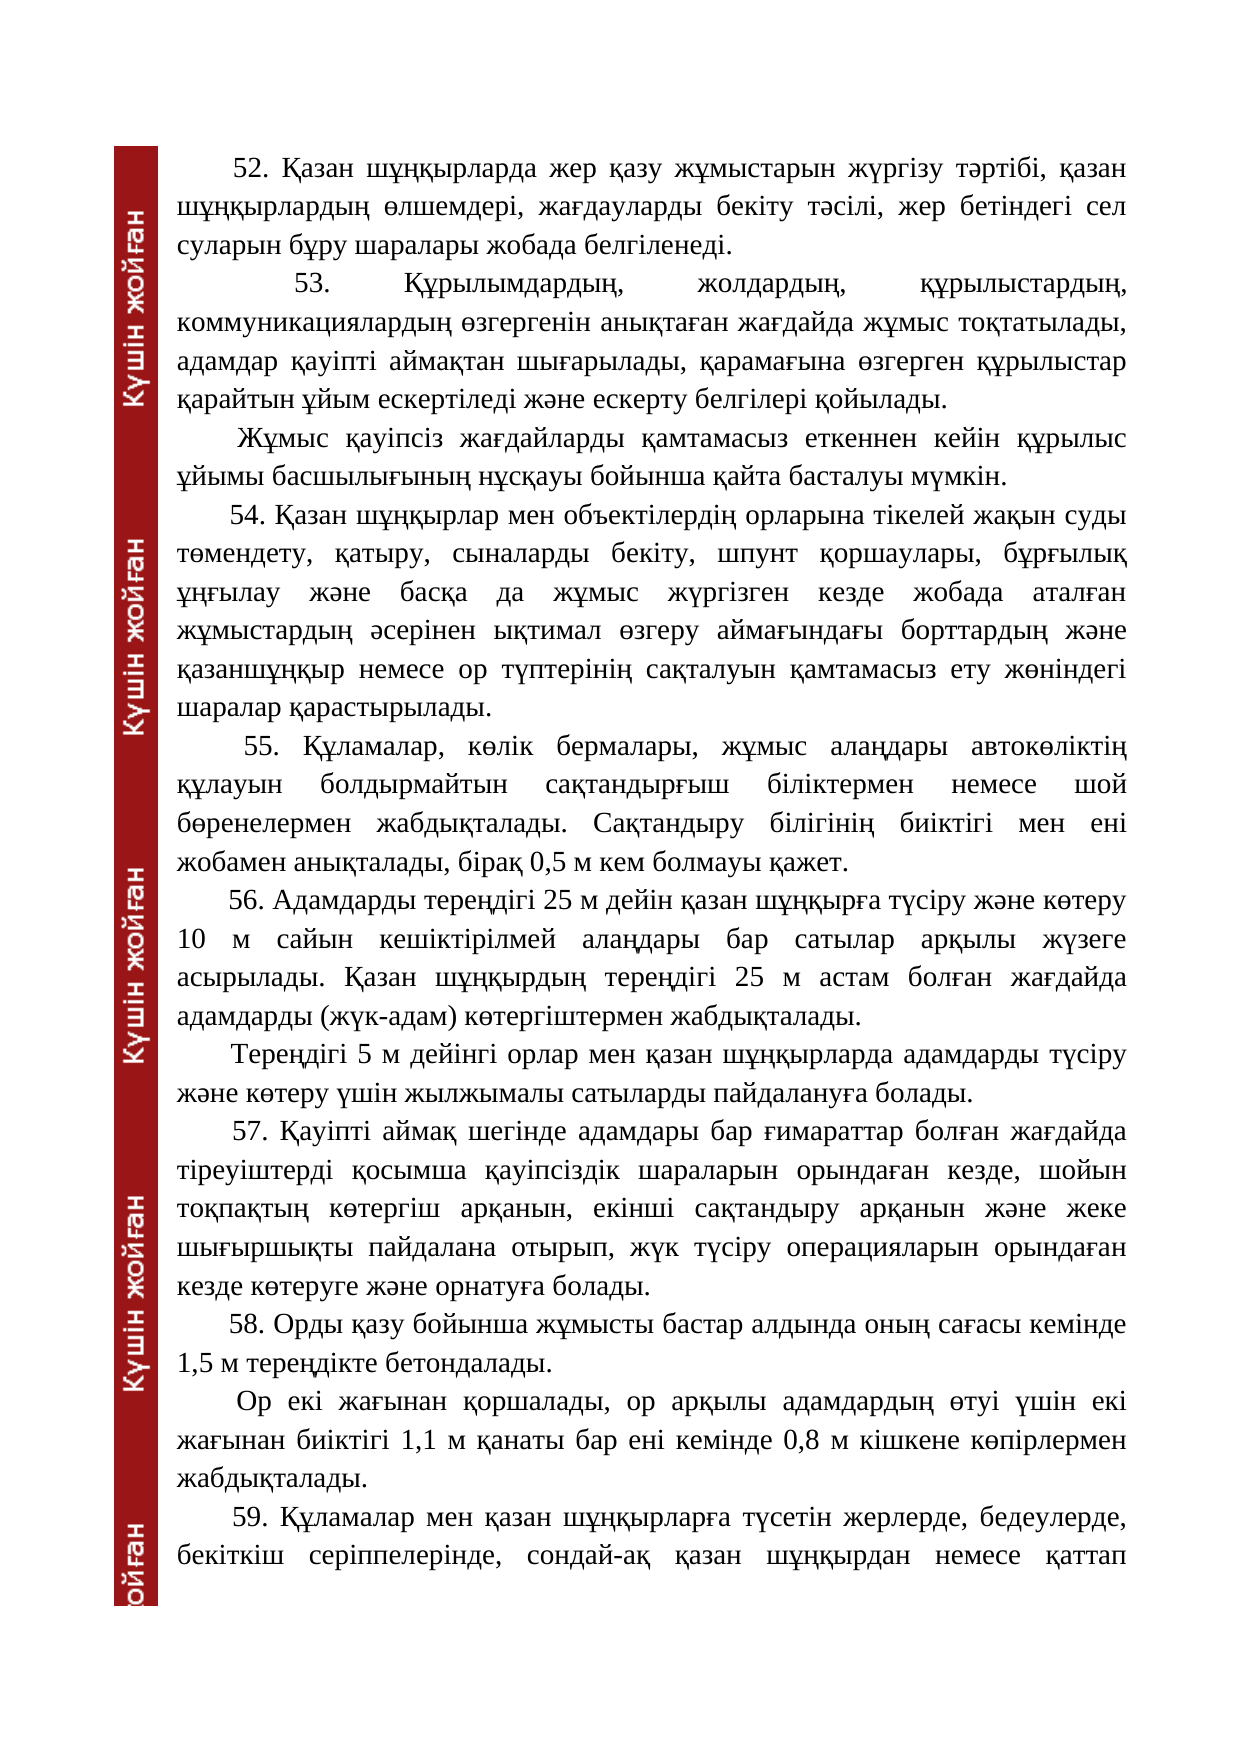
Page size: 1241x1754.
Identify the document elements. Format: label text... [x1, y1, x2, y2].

text 57. Қауіпті аймақ шегінде адамдары бар ғимараттар болған жағдайда тіреуіштерді қосымша қауіпсіздік шараларын орындаған кезде, шойын тоқпақтың көтергіш арқанын, екінші сақтандыру арқанын және жеке шығыршықты пайдалана отырып, жүк түсіру операцияларын орындаған кезде көтеруге және орнатуға болады. [112, 1113, 1128, 1301]
text 56. Адамдарды тереңдігі 25 м дейін қазан шұңқырға түсіру және көтеру 10 м сайын кешіктірілмей алаңдары бар сатылар арқылы жүзеге асырылады. Қазан шұңқырдың тереңдігі 25 м астам болған жағдайда адамдарды (жүк-адам) көтергіштермен жабдықталады. [112, 882, 1128, 1031]
picture [114, 1108, 158, 1113]
picture [114, 1571, 158, 1606]
picture [114, 723, 158, 728]
text Тереңдігі 5 м дейінгі орлар мен қазан шұңқырларда адамдарды түсіру және көтеру үшін жылжымалы сатыларды пайдалануға болады. [112, 1036, 1128, 1108]
text 53. Құрылымдардың, жолдардың, құрылыстардың, коммуникациялардың өзгергенін анықтаған жағдайда жұмыс тоқтатылады, адамдар қауіпті аймақтан шығарылады, қарамағына өзгерген құрылыстар қарайтын ұйым ескертіледі және ескерту белгілері қойылады. [112, 266, 1128, 415]
picture [114, 1031, 158, 1036]
picture [114, 415, 158, 420]
text 55. Құламалар, көлік бермалары, жұмыс алаңдары автокөліктің құлауын болдырмайтын сақтандырғыш біліктермен немесе шой бөренелермен жабдықталады. Сақтандыру білігінің биіктігі мен ені жобамен анықталады, бірақ 0,5 м кем болмауы қажет. [112, 728, 1128, 877]
picture [114, 146, 158, 150]
text 54. Қазан шұңқырлар мен объектілердің орларына тікелей жақын суды төмендету, қатыру, сыналарды бекіту, шпунт қоршаулары, бұрғылық ұңғылау және басқа да жұмыс жүргізген кезде жобада аталған жұмыстардың әсерінен ықтимал өзгеру аймағындағы борттардың және қазаншұңқыр немесе ор түптерінің сақталуын қамтамасыз ету жөніндегі шаралар қарастырылады. [112, 497, 1128, 723]
text 58. Орды қазу бойынша жұмысты бастар алдында оның сағасы кемінде 1,5 м тереңдікте бетондалады. [112, 1306, 1128, 1378]
picture [114, 877, 158, 882]
picture [114, 261, 158, 266]
picture [114, 492, 158, 497]
text Жұмыс қауіпсіз жағдайларды қамтамасыз еткеннен кейін құрылыс ұйымы басшылығының нұсқауы бойынша қайта басталуы мүмкін. [112, 420, 1128, 492]
picture [114, 1301, 158, 1306]
text 52. Қазан шұңқырларда жер қазу жұмыстарын жүргізу тәртібі, қазан шұңқырлардың өлшемдері, жағдауларды бекіту тәсілі, жер бетіндегі сел суларын бұру шаралары жобада белгіленеді. [112, 150, 1128, 261]
picture [114, 1378, 158, 1383]
text Ор екі жағынан қоршалады, ор арқылы адамдардың өтуі үшін екі жағынан биіктігі 1,1 м қанаты бар ені кемінде 0,8 м кішкене көпірлермен жабдықталады. [112, 1383, 1128, 1494]
picture [114, 1494, 158, 1499]
